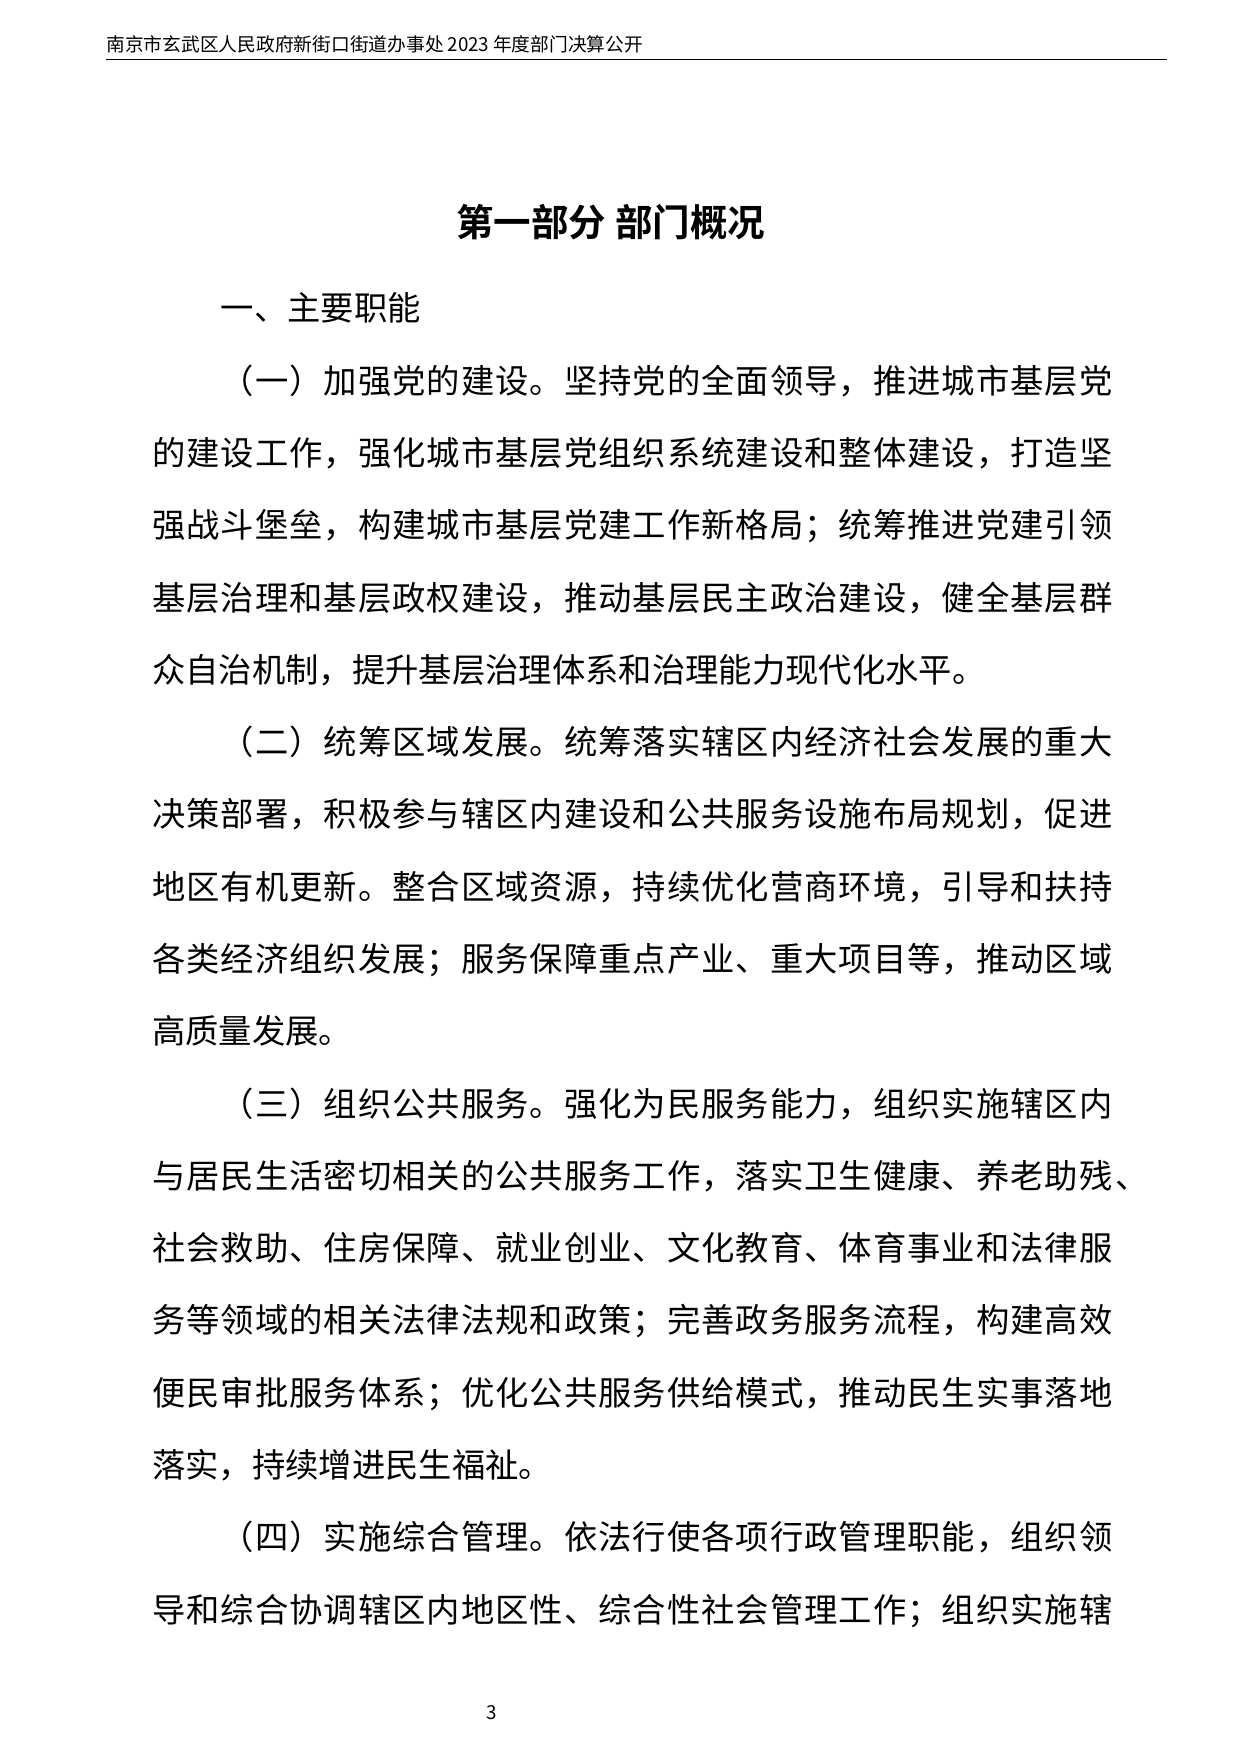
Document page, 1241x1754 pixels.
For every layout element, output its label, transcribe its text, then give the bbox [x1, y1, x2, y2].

subtitle 第一部分 部门概况 [106, 186, 1115, 249]
text （三）组织公共服务。强化为民服务能力，组织实施辖区内与居民生活密切相关的公共服务工作，落实卫生健康、养老助残、社会救助、住房保障、就业创业、文化教育、体育事业和法律服务等领域的相关法律法规和政策；完善政务服务流程，构建高效便民审批服务体系；优化公共服务供给模式，推动民生实事落地落实，持续增进民生福祉。 [152, 1077, 1115, 1487]
text （二）统筹区域发展。统筹落实辖区内经济社会发展的重大决策部署，积极参与辖区内建设和公共服务设施布局规划，促进地区有机更新。整合区域资源，持续优化营商环境，引导和扶持各类经济组织发展；服务保障重点产业、重大项目等，推动区域高质量发展。 [152, 716, 1115, 1053]
text 一、主要职能 [152, 282, 1115, 330]
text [152, 1511, 1115, 1632]
text （一）加强党的建设。坚持党的全面领导，推进城市基层党的建设工作，强化城市基层党组织系统建设和整体建设，打造坚强战斗堡垒，构建城市基层党建工作新格局；统筹推进党建引领基层治理和基层政权建设，推动基层民主政治建设，健全基层群众自治机制，提升基层治理体系和治理能力现代化水平。 [152, 354, 1115, 692]
